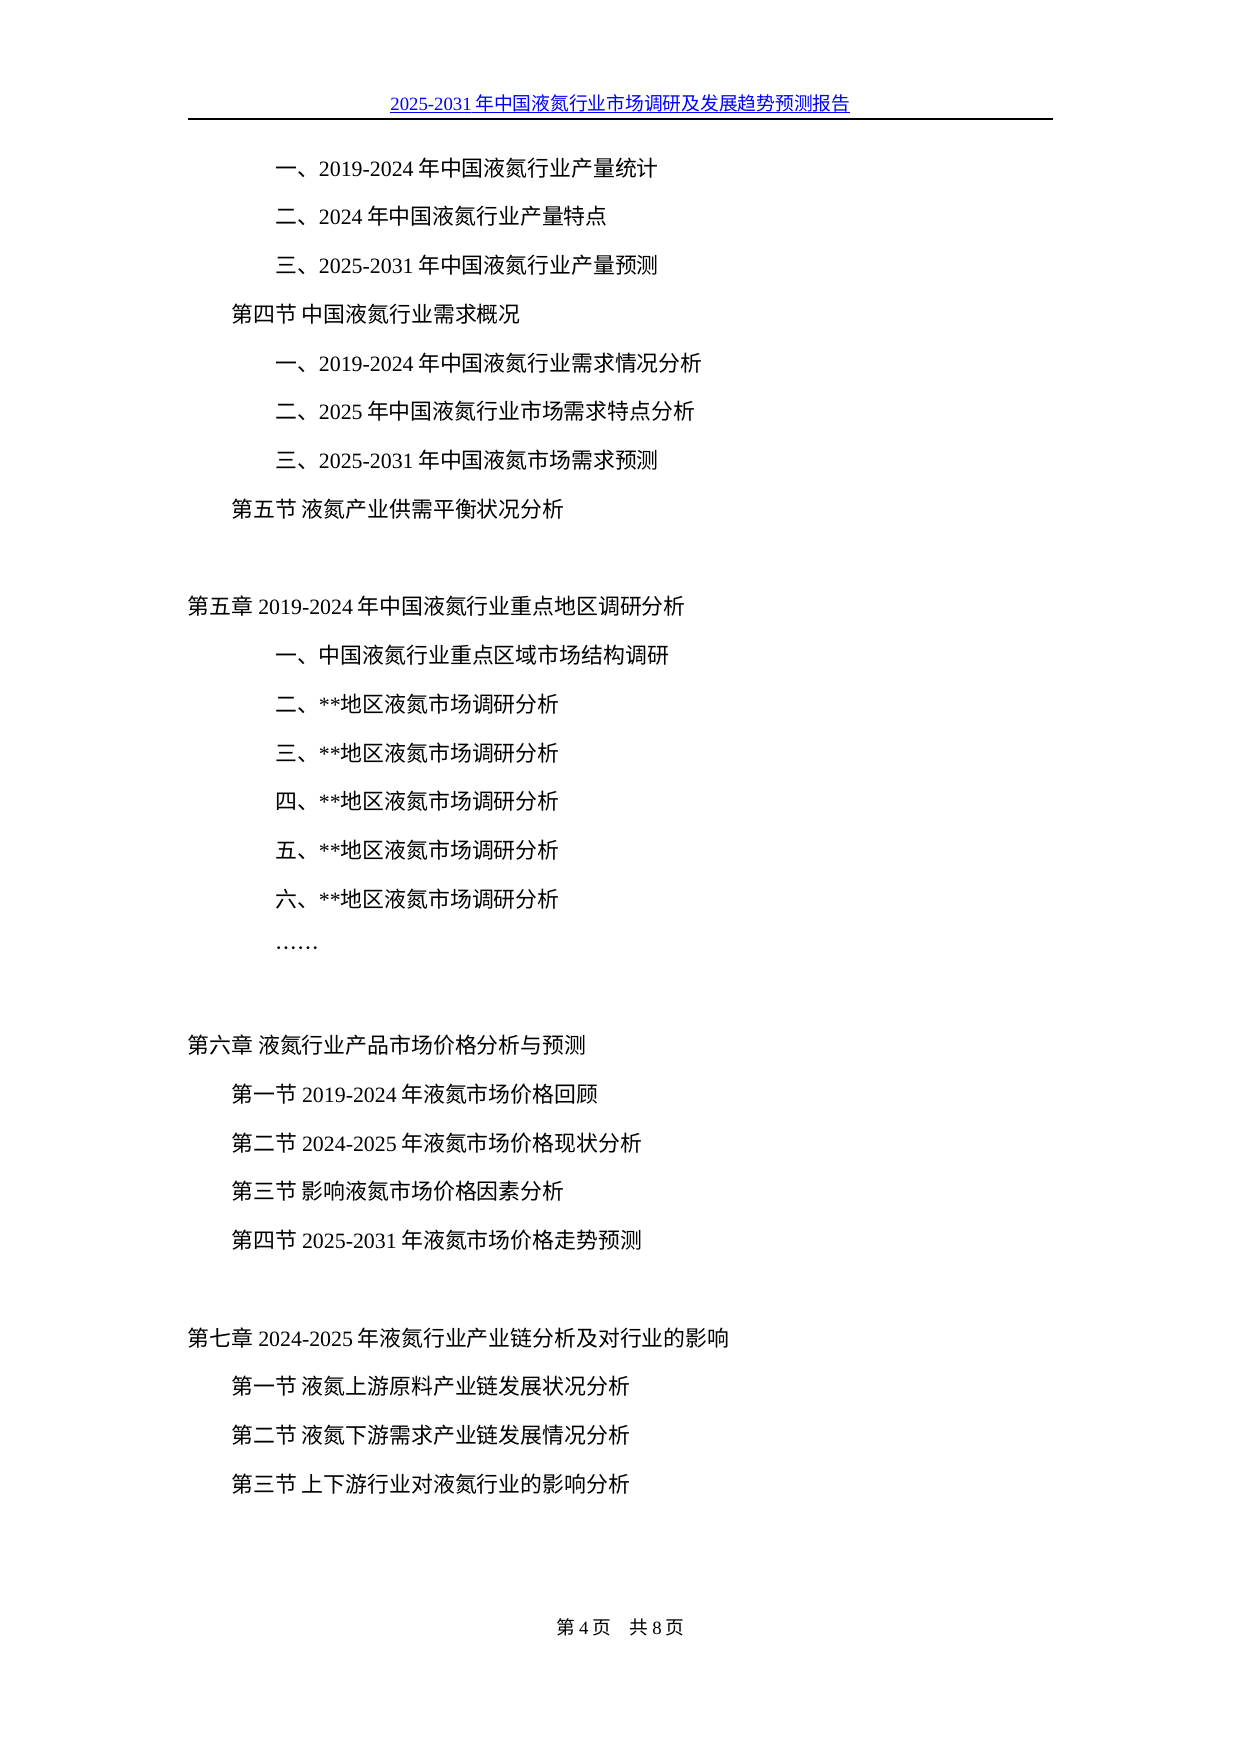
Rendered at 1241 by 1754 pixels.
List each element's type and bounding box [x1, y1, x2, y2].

text [187, 150, 1053, 1499]
